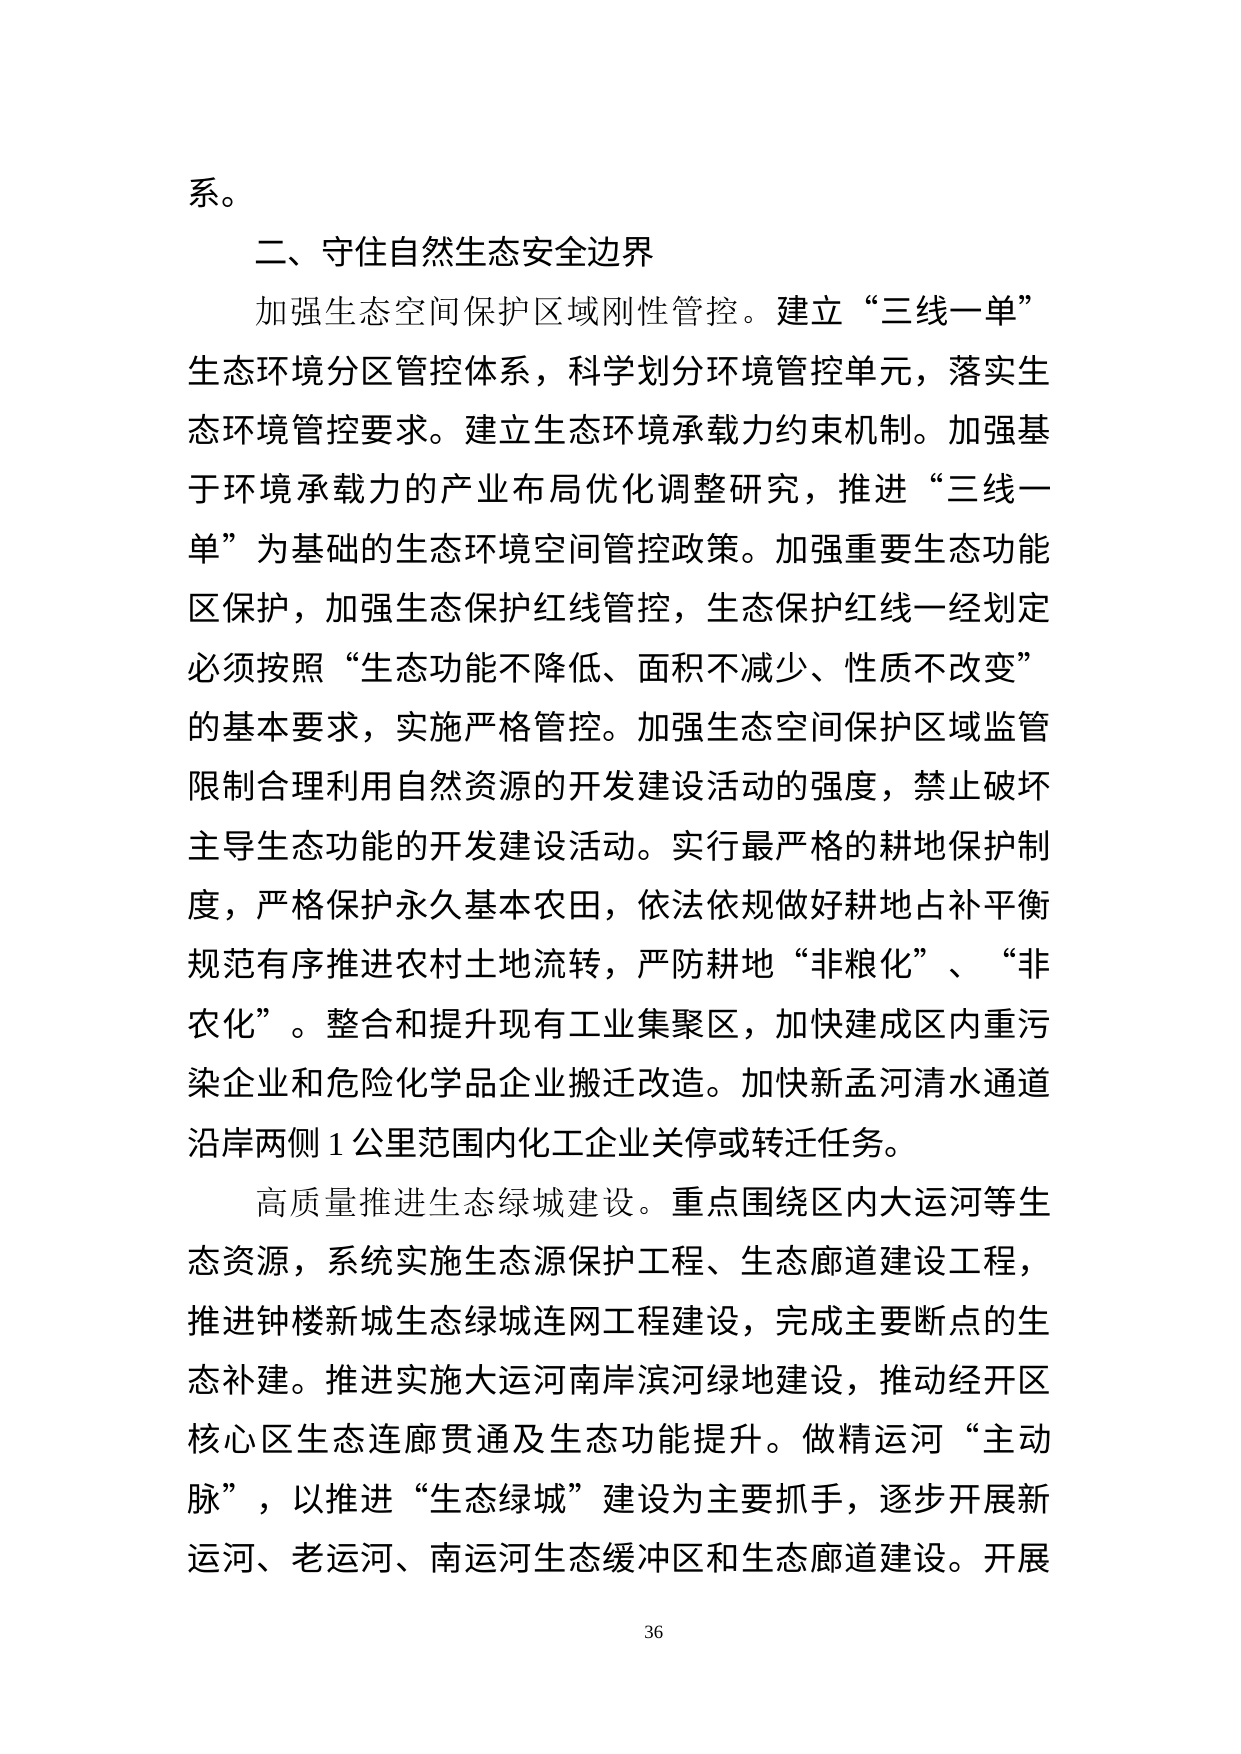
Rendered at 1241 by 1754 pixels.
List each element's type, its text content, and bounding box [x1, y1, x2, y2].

text 加强生态空间保护区域刚性管控。建立“三线一单”生态环境分区管控体系，科学划分环境管控单元，落实生态环境管控要求。建立生态环境承载力约束机制。加强基于环境承载力的产业布局优化调整研究，推进“三线一单”为基础的生态环境空间管控政策。加强重要生态功能区保护，加强生态保护红线管控，生态保护红线一经划定，必须按照“生态功能不降低、面积不减少、性质不改变”的基本要求，实施严格管控。加强生态空间保护区域监管，限制合理利用自然资源的开发建设活动的强度，禁止破坏主导生态功能的开发建设活动。实行最严格的耕地保护制度，严格保护永久基本农田，依法依规做好耕地占补平衡，规范有序推进农村土地流转，严防耕地“非粮化”、“非农化”。整合和提升现有工业集聚区，加快建成区内重污染企业和危险化学品企业搬迁改造。加快新孟河清水通道沿岸两侧1公里范围内化工企业关停或转迁任务。 [187, 276, 1053, 1167]
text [187, 1167, 1053, 1582]
subtitle 二、守住自然生态安全边界 [187, 217, 1053, 276]
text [187, 157, 1053, 217]
